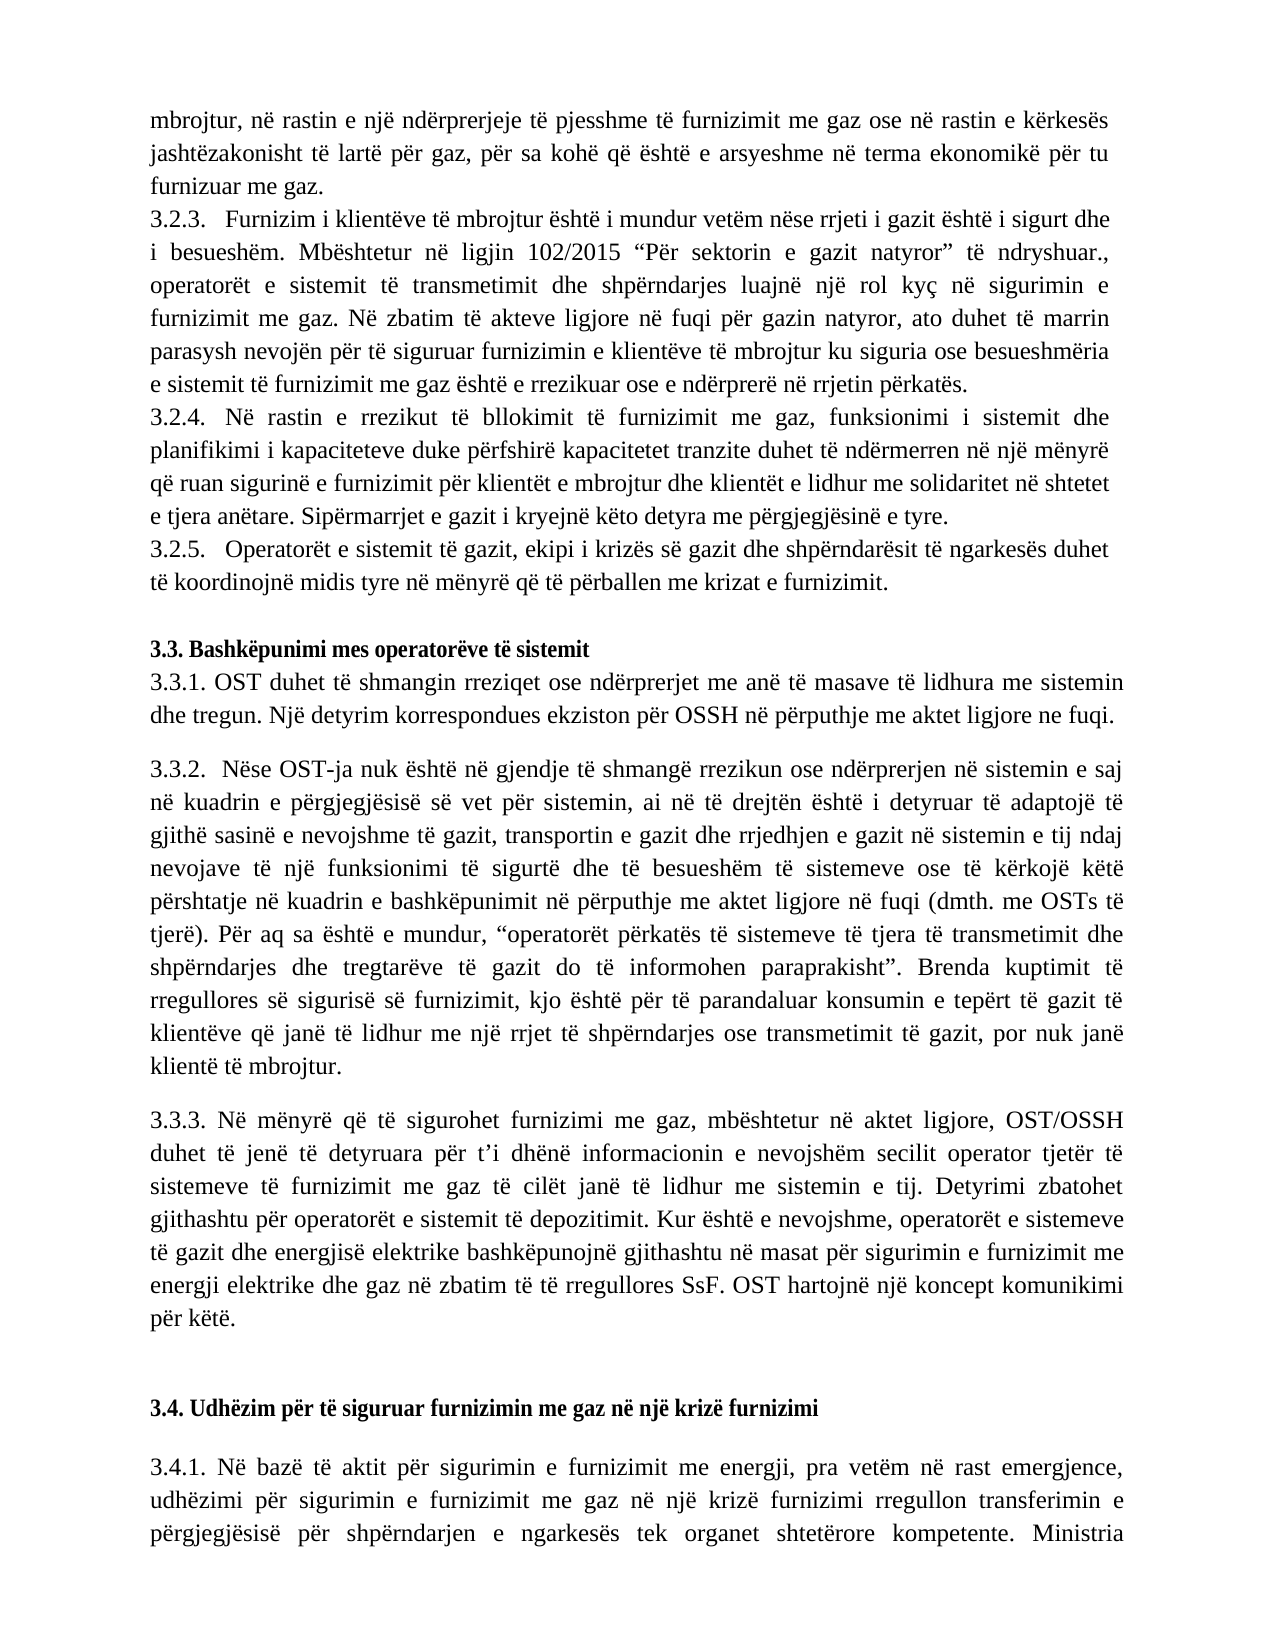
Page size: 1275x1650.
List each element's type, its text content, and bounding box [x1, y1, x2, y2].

text 3.3.2. Nëse OST-ja nuk është në gjendje të shmangë rrezikun ose ndërprerjen në sistemin e saj në kuadrin e përgjegjësisë së vet për sistemin, ai në të drejtën është i detyruar të adaptojë të gjithë sasinë e nevojshme të gazit, transportin e gazit dhe rrjedhjen e gazit në sistemin e tij ndaj nevojave të një funksionimi të sigurtë dhe të besueshëm të sistemeve ose të kërkojë këtë përshtatje në kuadrin e bashkëpunimit në përputhje me aktet ligjore në fuqi (dmth. me OSTs të tjerë). Për aq sa është e mundur, “operatorët përkatës të sistemeve të tjera të transmetimit dhe shpërndarjes dhe tregtarëve të gazit do të informohen paraprakisht”. Brenda kuptimit të rregullores së sigurisë së furnizimit, kjo është për të parandaluar konsumin e tepërt të gazit të klientëve që janë të lidhur me një rrjet të shpërndarjes ose transmetimit të gazit, por nuk janë klientë të mbrojtur. [150, 754, 1125, 1080]
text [150, 1452, 1125, 1547]
subtitle 3.4. Udhëzim për të siguruar furnizimin me gaz në një krizë furnizimi [150, 1393, 1125, 1422]
text 3.3.1. OST duhet të shmangin rreziqet ose ndërprerjet me anë të masave të lidhura me sistemin dhe tregun. Një detyrim korrespondues ekziston për OSSH në përputhje me aktet ligjore ne fuqi. [150, 667, 1125, 729]
text 3.3.3. Në mënyrë që të sigurohet furnizimi me gaz, mbështetur në aktet ligjore, OST/OSSH duhet të jenë të detyruara për t’i dhënë informacionin e nevojshëm secilit operator tjetër të sistemeve të furnizimit me gaz të cilët janë të lidhur me sistemin e tij. Detyrimi zbatohet gjithashtu për operatorët e sistemit të depozitimit. Kur është e nevojshme, operatorët e sistemeve të gazit dhe energjisë elektrike bashkëpunojnë gjithashtu në masat për sigurimin e furnizimit me energji elektrike dhe gaz në zbatim të të rregullores SsF. OST hartojnë një koncept komunikimi për këtë. [150, 1105, 1125, 1332]
subtitle 3.3. Bashkëpunimi mes operatorëve të sistemit [150, 634, 1125, 663]
list Në rastin e rrezikut të bllokimit të furnizimit me gaz, funksionimi i sistemit dhe planifikimi i kapaciteteve duke përfshirë kapacitetet tranzite duhet të ndërmerren në një mënyrë që ruan sigurinë e furnizimit për klientët e mbrojtur dhe klientët e lidhur me solidaritet në shtetet e tjera anëtare. Sipërmarrjet e gazit i kryejnë këto detyra me përgjegjësinë e tyre. [150, 402, 1110, 530]
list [150, 105, 1110, 200]
list Operatorët e sistemit të gazit, ekipi i krizës së gazit dhe shpërndarësit të ngarkesës duhet të koordinojnë midis tyre në mënyrë që të përballen me krizat e furnizimit. [150, 534, 1110, 596]
list Furnizim i klientëve të mbrojtur është i mundur vetëm nëse rrjeti i gazit është i sigurt dhe i besueshëm. Mbështetur në ligjin 102/2015 “Për sektorin e gazit natyror” të ndryshuar., operatorët e sistemit të transmetimit dhe shpërndarjes luajnë një rol kyç në sigurimin e furnizimit me gaz. Në zbatim të akteve ligjore në fuqi për gazin natyror, ato duhet të marrin parasysh nevojën për të siguruar furnizimin e klientëve të mbrojtur ku siguria ose besueshmëria e sistemit të furnizimit me gaz është e rrezikuar ose e ndërprerë në rrjetin përkatës. [150, 204, 1110, 398]
